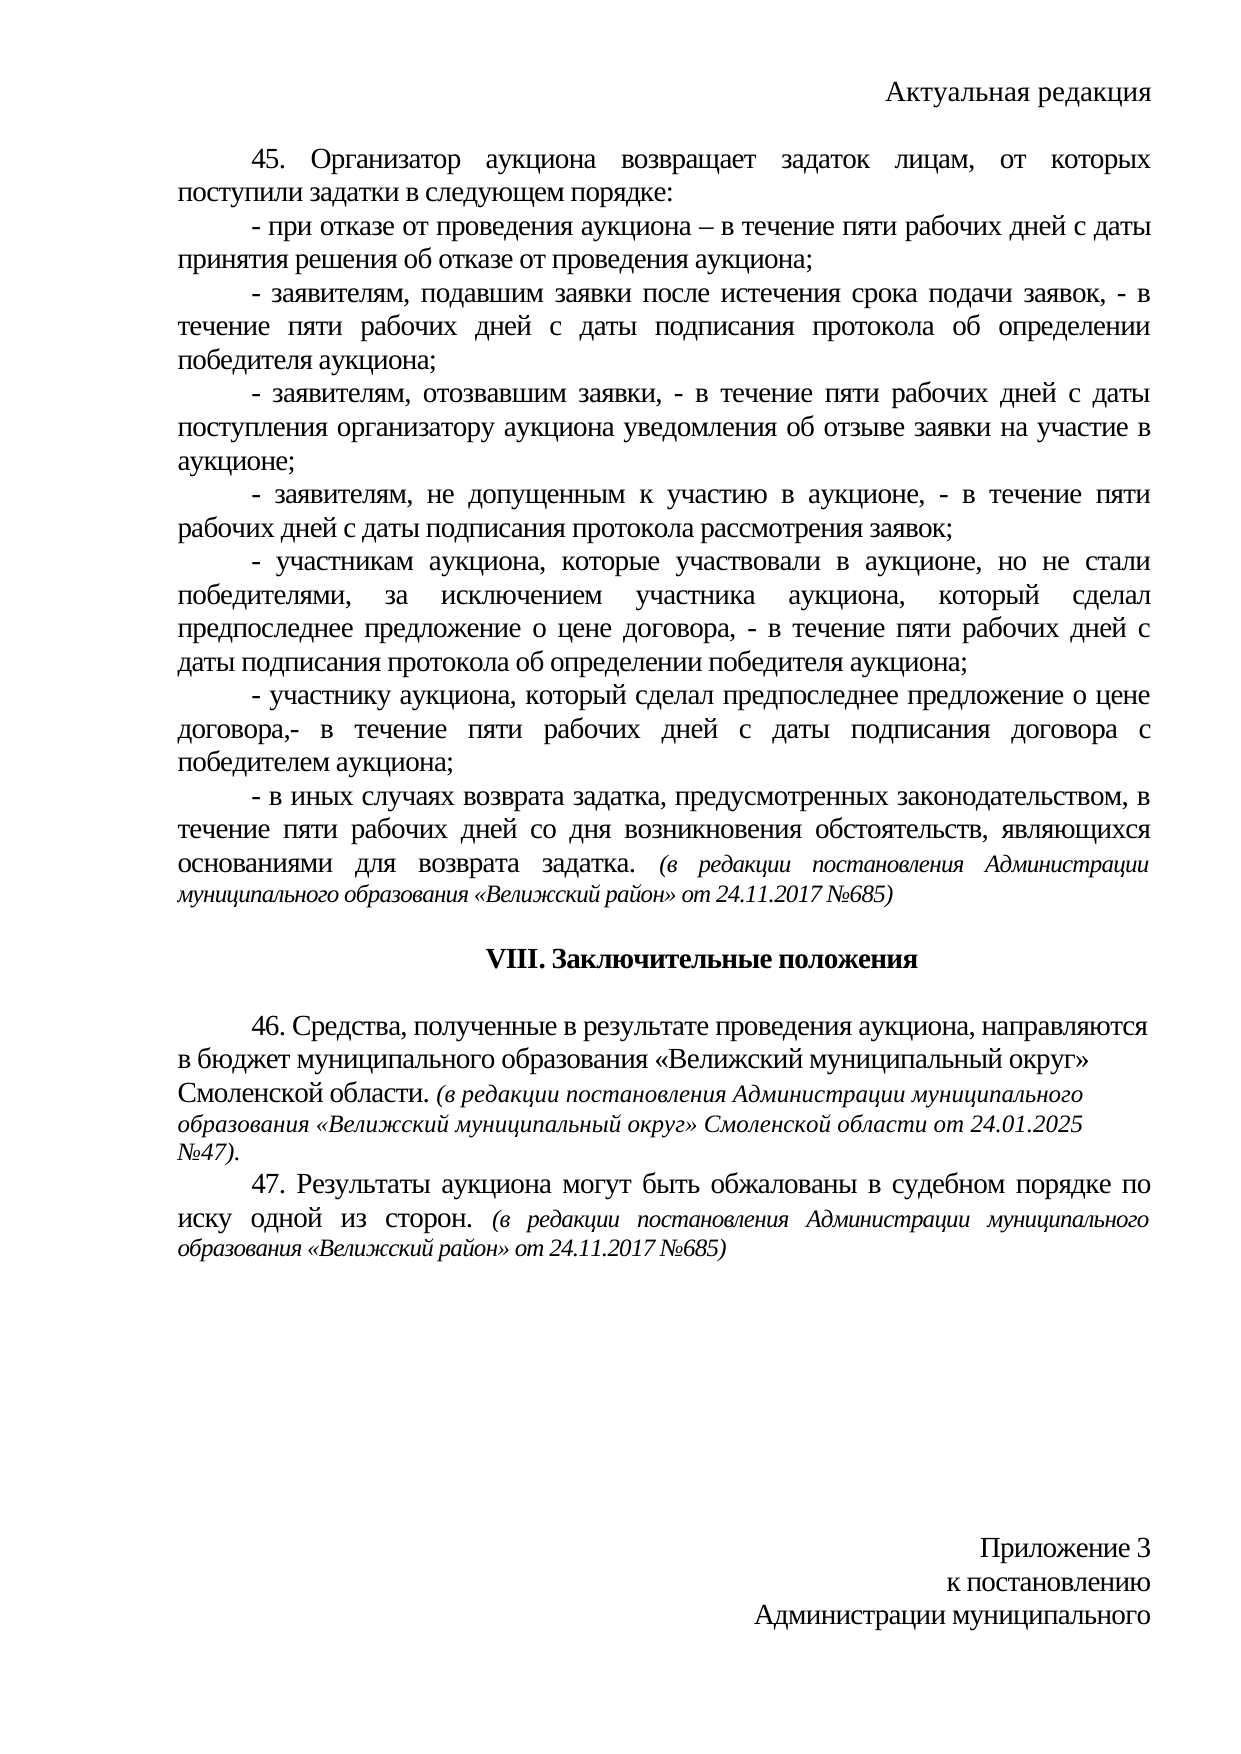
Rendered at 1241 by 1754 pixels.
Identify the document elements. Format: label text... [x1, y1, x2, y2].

text 46. Средства, полученные в результате проведения аукциона, направляются в бюджет муниципального образования «Велижский муниципальный округ» Смоленской области. (в редакции постановления Администрации муниципального образования «Велижский муниципальный округ» Смоленской области от 24.01.2025 №47). [177, 1008, 1152, 1166]
text - участникам аукциона, которые участвовали в аукционе, но не стали победителями, за исключением участника аукциона, который сделал предпоследнее предложение о цене договора, - в течение пяти рабочих дней с даты подписания протокола об определении победителя аукциона; [177, 543, 1152, 677]
text Администрации муниципального [177, 1597, 1152, 1631]
text к постановлению [177, 1564, 1152, 1597]
text Приложение 3 [177, 1530, 1152, 1564]
text - заявителям, не допущенным к участию в аукционе, - в течение пяти рабочих дней с даты подписания протокола рассмотрения заявок; [177, 476, 1152, 543]
text - заявителям, подавшим заявки после истечения срока подачи заявок, - в течение пяти рабочих дней с даты подписания протокола об определении победителя аукциона; [177, 275, 1152, 376]
text 47. Результаты аукциона могут быть обжалованы в судебном порядке по иску одной из сторон. (в редакции постановления Администрации муниципального образования «Велижский район» от 24.11.2017 №685) [177, 1166, 1152, 1262]
text - заявителям, отозвавшим заявки, - в течение пяти рабочих дней с даты поступления организатору аукциона уведомления об отзыве заявки на участие в аукционе; [177, 376, 1152, 476]
text - при отказе от проведения аукциона – в течение пяти рабочих дней с даты принятия решения об отказе от проведения аукциона; [177, 208, 1152, 275]
text VIII. Заключительные положения [252, 941, 1152, 974]
text - участнику аукциона, который сделал предпоследнее предложение о цене договора,- в течение пяти рабочих дней с даты подписания договора с победителем аукциона; [177, 677, 1152, 778]
text - в иных случаях возврата задатка, предусмотренных законодательством, в течение пяти рабочих дней со дня возникновения обстоятельств, являющихся основаниями для возврата задатка. (в редакции постановления Администрации муниципального образования «Велижский район» от 24.11.2017 №685) [177, 778, 1152, 907]
text 45. Организатор аукциона возвращает задаток лицам, от которых поступили задатки в следующем порядке: [177, 141, 1152, 208]
